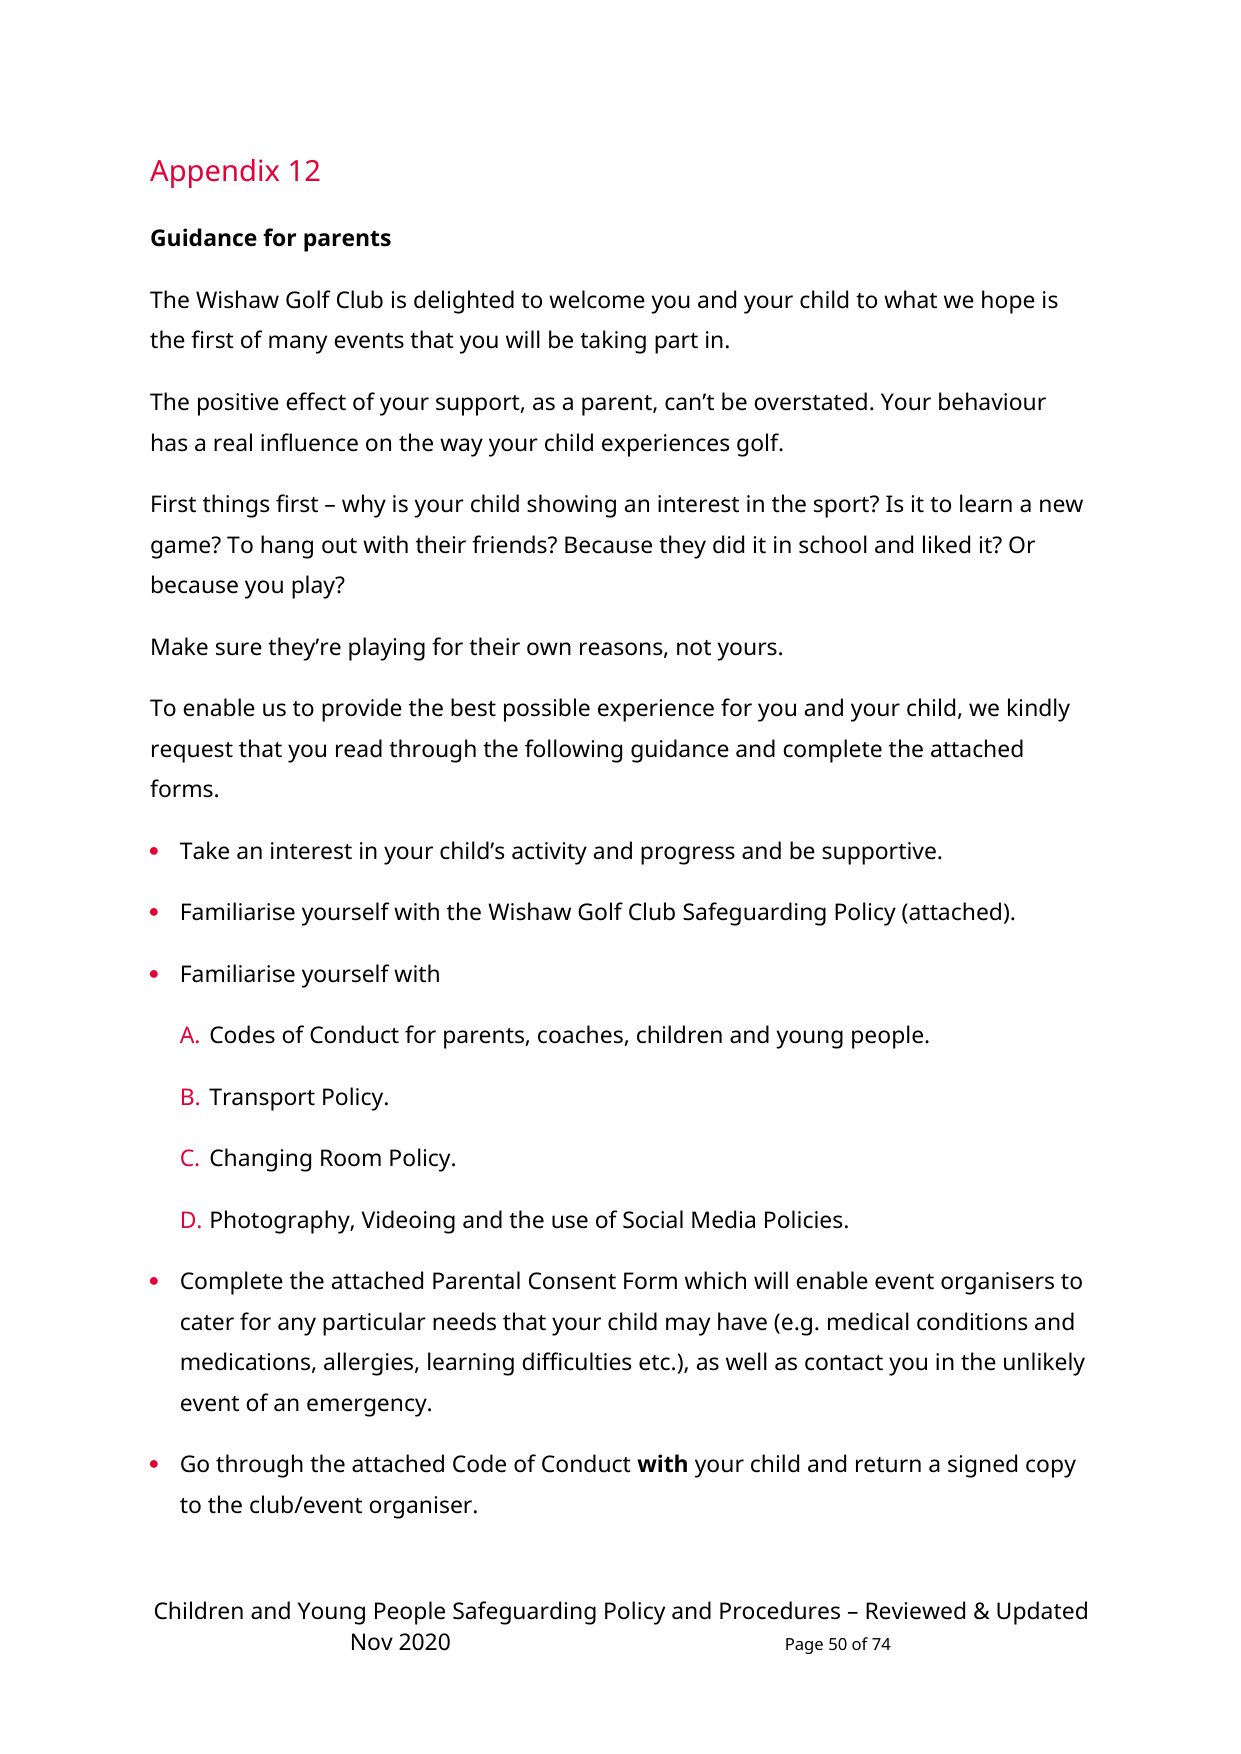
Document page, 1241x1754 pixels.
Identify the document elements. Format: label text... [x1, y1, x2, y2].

list Familiarise yourself with [150, 958, 1090, 989]
subtitle Appendix 12 [150, 150, 1090, 190]
text The positive effect of your support, as a parent, can’t be overstated. Your behaviour has a real influence on the way your child experiences golf. [150, 386, 1090, 458]
text To enable us to provide the best possible experience for you and your child, we kindly request that you read through the following guidance and complete the attached forms. [150, 692, 1090, 805]
list Familiarise yourself with the Wishaw Golf Club Safeguarding Policy (attached). [150, 896, 1090, 928]
list Transport Policy. [179, 1081, 1090, 1112]
text Make sure they’re playing for their own reasons, not yours. [150, 631, 1090, 662]
text The Wishaw Golf Club is delighted to welcome you and your child to what we hope is the first of many events that you will be taking part in. [150, 284, 1090, 356]
text First things first – why is your child showing an interest in the sport? Is it to learn a new game? To hang out with their friends? Because they did it in school and liked it? Or because you play? [150, 488, 1090, 601]
list Codes of Conduct for parents, coaches, children and young people. [179, 1019, 1090, 1051]
list Complete the attached Parental Consent Form which will enable event organisers to cater for any particular needs that your child may have (e.g. medical conditions and medications, allergies, learning difficulties etc.), as well as contact you in the unlikely event of an emergency. [150, 1265, 1090, 1418]
list Take an interest in your child’s activity and progress and be supportive. [150, 835, 1090, 866]
list Go through the attached Code of Conduct with your child and return a signed copy to the club/event organiser. [150, 1448, 1090, 1520]
list Changing Room Policy. [179, 1142, 1090, 1173]
text Guidance for parents [150, 222, 1090, 254]
list Photography, Videoing and the use of Social Media Policies. [179, 1204, 1090, 1235]
